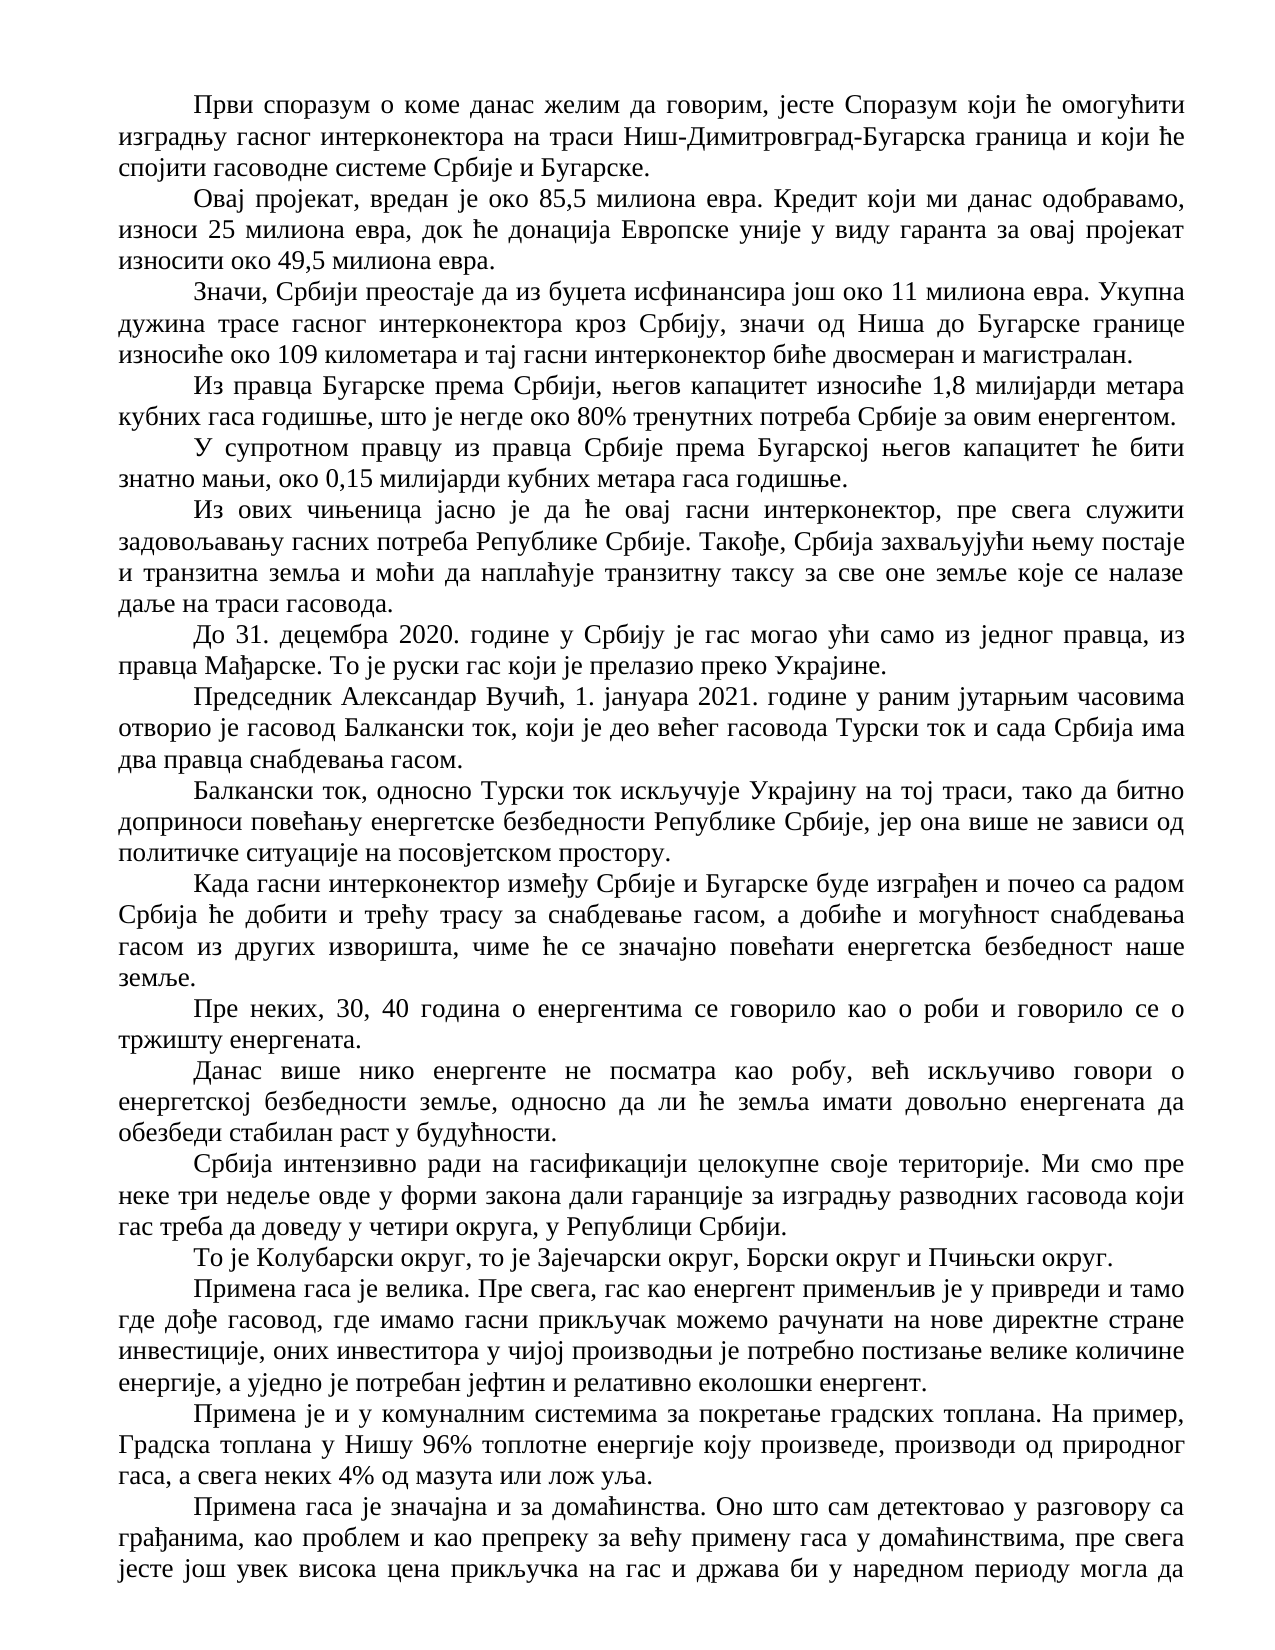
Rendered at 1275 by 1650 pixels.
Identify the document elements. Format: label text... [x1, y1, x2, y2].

text Председник Александар Вучић, 1. јануара 2021. године у раним јутарњим часовима отворио је гасовод Балкански ток, који је део већег гасовода Турски ток и сада Србија има два правца снабдевања гасом. [118, 680, 1186, 774]
text Из правца Бугарске према Србији, његов капацитет износиће 1,8 милијарди метара кубних гаса годишње, што је негде око 80% тренутних потреба Србије за овим енергентом. [118, 369, 1186, 431]
text Србија интензивно ради на гасификацији целокупне своје територије. Ми смо пре неке три недеље овде у форми закона дали гаранције за изградњу разводних гасовода који гас треба да доведу у четири округа, у Републици Србији. [118, 1148, 1186, 1241]
text Овај пројекат, вредан је око 85,5 милиона евра. Кредит који ми данас одобравамо, износи 25 милиона евра, док ће донација Европске уније у виду гаранта за овај пројекат износити око 49,5 милиона евра. [118, 182, 1186, 276]
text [118, 1490, 1186, 1584]
text Значи, Србији преостаје да из буџета исфинансира још око 11 милиона евра. Укупна дужина трасе гасног интерконектора кроз Србију, значи од Ниша до Бугарске границе износиће око 109 километара и тај гасни интерконектор биће двосмеран и магистралан. [118, 276, 1186, 369]
text Балкански ток, односно Турски ток искључује Украјину на тој траси, тако да битно доприноси повећању енергетске безбедности Републике Србије, јер она више не зависи од политичке ситуације на посовјетском простору. [118, 774, 1186, 867]
text Први споразум о коме данас желим да говорим, јесте Споразум који ће омогућити изградњу гасног интерконектора на траси Ниш-Димитровград-Бугарска граница и који ће спојити гасоводне системе Србије и Бугарске. [118, 89, 1186, 182]
text У супротном правцу из правца Србије према Бугарској његов капацитет ће бити знатно мањи, око 0,15 милијарди кубних метара гаса годишње. [118, 431, 1186, 493]
text Из ових чињеница јасно је да ће овај гасни интерконектор, пре свега служити задовољавању гасних потреба Републике Србије. Такође, Србија захваљујући њему постаје и транзитна земља и моћи да наплаћује транзитну таксу за све оне земље које се налазе даље на траси гасовода. [118, 493, 1186, 618]
text До 31. децембра 2020. године у Србију је гас могао ући само из једног правца, из правца Мађарске. То је руски гас који је прелазио преко Украјине. [118, 618, 1186, 680]
text То је Колубарски округ, то је Зајечарски округ, Борски округ и Пчињски округ. [118, 1241, 1186, 1272]
text Данас више нико енергенте не посматра као робу, већ искључиво говори о енергетској безбедности земље, односно да ли ће земља имати довољно енергената да обезбеди стабилан раст у будућности. [118, 1054, 1186, 1148]
text Када гасни интерконектор између Србије и Бугарске буде изграђен и почео са радом Србија ће добити и трећу трасу за снабдевање гасом, а добиће и могућност снабдевања гасом из других изворишта, чиме ће се значајно повећати енергетска безбедност наше земље. [118, 867, 1186, 992]
text Пре неких, 30, 40 година о енергентима се говорило као о роби и говорило се о тржишту енергената. [118, 992, 1186, 1054]
text Примена гаса је велика. Пре свега, гас као енергент применљив је у привреди и тамо где дође гасовод, где имамо гасни прикључак можемо рачунати на нове директне стране инвестиције, оних инвеститора у чијој производњи је потребно постизање велике количине енергије, а уједно је потребан јефтин и релативно еколошки енергент. [118, 1272, 1186, 1397]
text Примена је и у комуналним системима за покретање градских топлана. На пример, Градска топлана у Нишу 96% топлотне енергије коју произведе, производи од природног гаса, а свега неких 4% од мазута или лож уља. [118, 1397, 1186, 1490]
